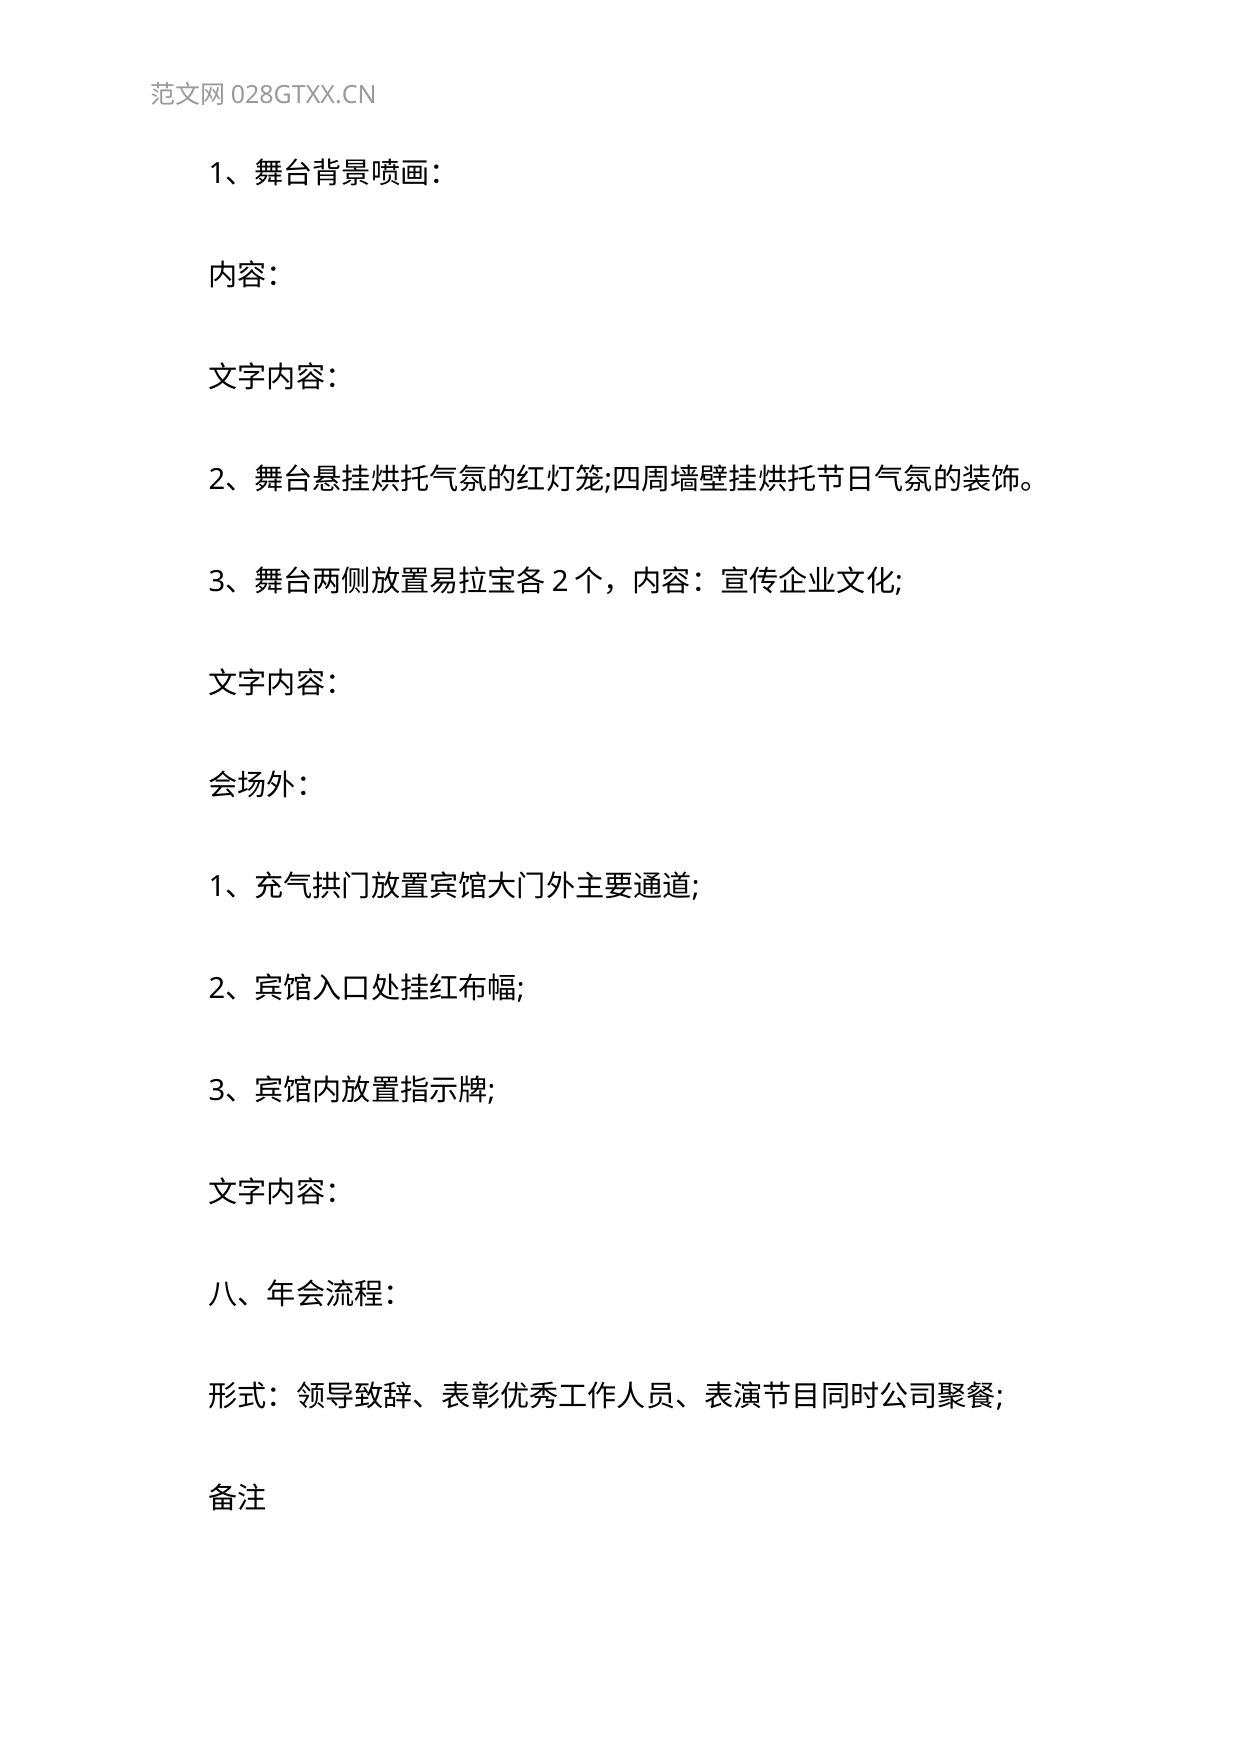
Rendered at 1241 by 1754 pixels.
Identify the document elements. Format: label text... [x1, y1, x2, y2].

text 备注 [150, 1474, 1090, 1517]
text 会场外： [150, 761, 1090, 803]
text 文字内容： [150, 1169, 1090, 1211]
text 3、宾馆内放置指示牌; [150, 1067, 1090, 1109]
text 文字内容： [150, 659, 1090, 702]
text 2、宾馆入口处挂红布幅; [150, 965, 1090, 1007]
text 形式：领导致辞、表彰优秀工作人员、表演节目同时公司聚餐; [150, 1372, 1090, 1415]
text 文字内容： [150, 354, 1090, 396]
text 八、年会流程： [150, 1271, 1090, 1313]
text 内容： [150, 252, 1090, 294]
text 2、舞台悬挂烘托气氛的红灯笼;四周墙壁挂烘托节日气氛的装饰。 [150, 456, 1090, 498]
text 1、充气拱门放置宾馆大门外主要通道; [150, 863, 1090, 905]
text 1、舞台背景喷画： [150, 150, 1090, 192]
text 3、舞台两侧放置易拉宝各2个，内容：宣传企业文化; [150, 557, 1090, 600]
